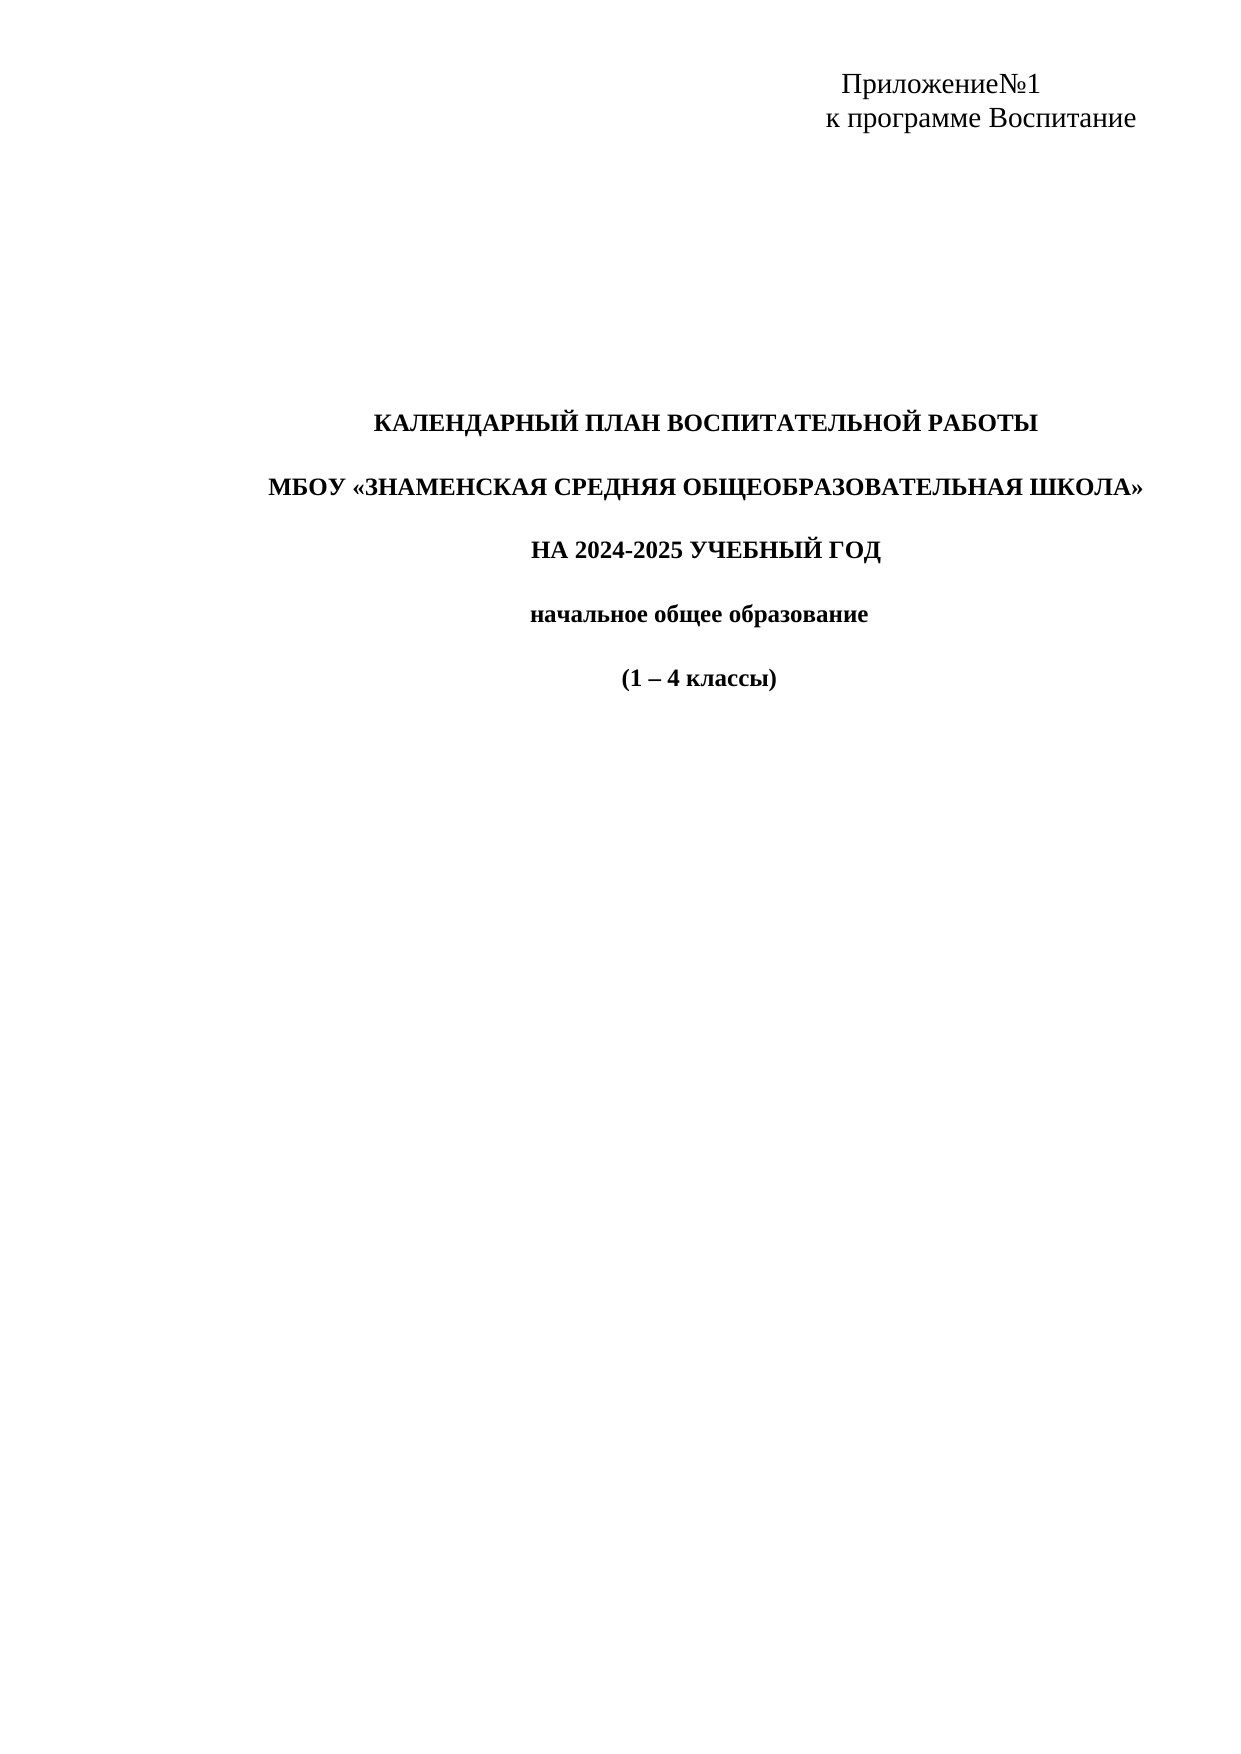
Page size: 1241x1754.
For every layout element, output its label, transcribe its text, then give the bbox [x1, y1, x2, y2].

text начальное общее образование [501, 599, 897, 628]
text (1 – 4 классы) [501, 663, 897, 692]
text НА 2024-2025 УЧЕБНЫЙ ГОД [172, 535, 1240, 564]
text КАЛЕНДАРНЫЙ ПЛАН ВОСПИТАТЕЛЬНОЙ РАБОТЫ [172, 408, 1240, 437]
text МБОУ «ЗНАМЕНСКАЯ СРЕДНЯЯ ОБЩЕОБРАЗОВАТЕЛЬНАЯ ШКОЛА» [172, 472, 1240, 500]
text к программе Воспитание [0, 100, 1240, 133]
text Приложение№1 [0, 66, 1240, 100]
